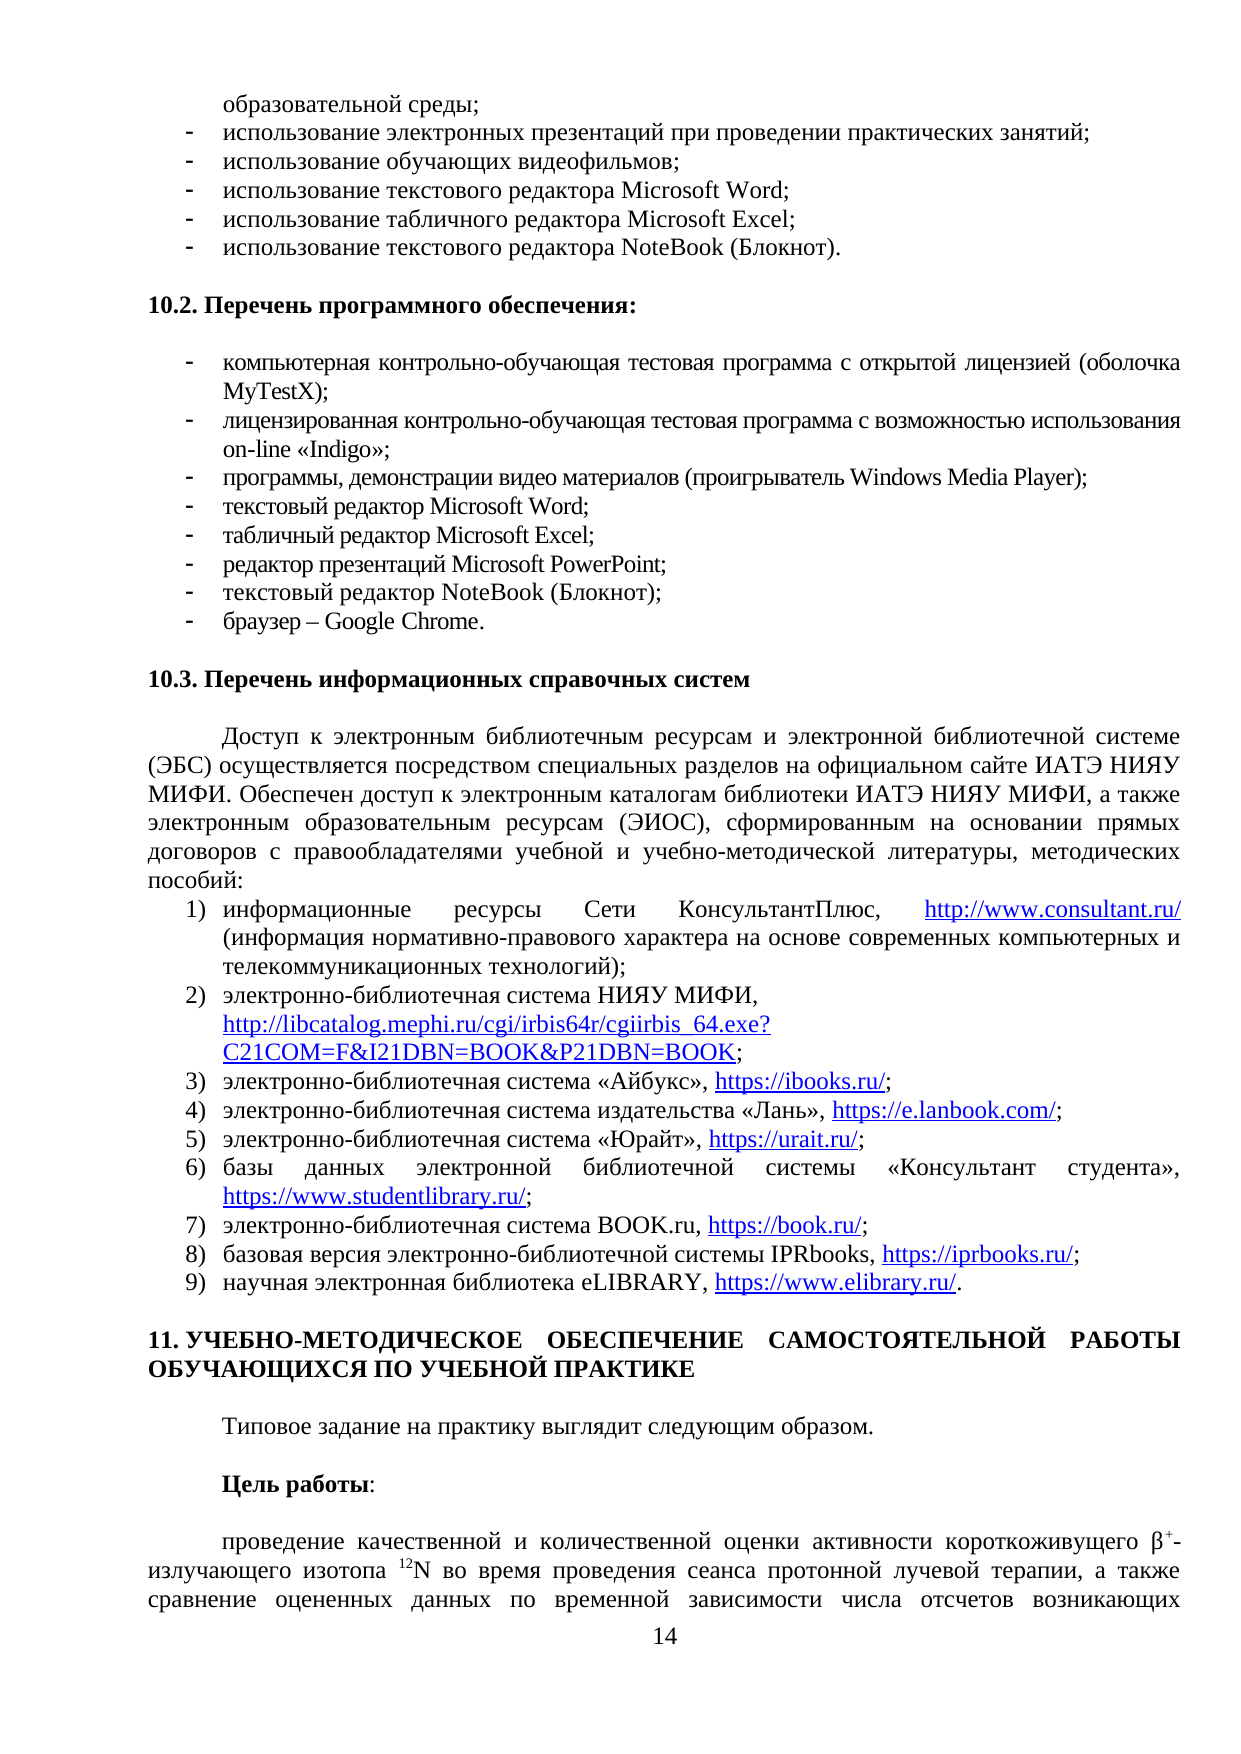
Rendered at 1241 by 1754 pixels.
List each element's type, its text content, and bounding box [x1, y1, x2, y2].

list электронно-библиотечная система «Юрайт», https://urait.ru/; [185, 1124, 1181, 1152]
list электронно-библиотечная система НИЯУ МИФИ, http://libcatalog.mephi.ru/cgi/irbis64r/cgiirbis_64.exe?C21COM=F&I21DBN=BOOK&P21DBN=BOOK; [185, 980, 1181, 1066]
list текстовый редактор Microsoft Word; [185, 491, 1181, 520]
list базовая версия электронно-библиотечной системы IPRbooks, https://iprbooks.ru/; [185, 1239, 1181, 1267]
text Цель работы: [148, 1469, 1181, 1497]
list табличный редактор Microsoft Excel; [185, 520, 1181, 549]
text 10.3. Перечень информационных справочных систем [148, 664, 1181, 692]
list браузер – Google Chrome. [185, 606, 1181, 635]
list использование табличного редактора Microsoft Excel; [185, 204, 1181, 232]
text Доступ к электронным библиотечным ресурсам и электронной библиотечной системе (ЭБС) осуществляется посредством специальных разделов на официальном сайте ИАТЭ НИЯУ МИФИ. Обеспечен доступ к электронным каталогам библиотеки ИАТЭ НИЯУ МИФИ, а также электронным образовательным ресурсам (ЭИОС), сформированным на основании прямых договоров с правообладателями учебной и учебно-методической литературы, методических пособий: [148, 721, 1181, 894]
list электронно-библиотечная система издательства «Лань», https://e.lanbook.com/; [185, 1095, 1181, 1124]
list лицензированная контрольно-обучающая тестовая программа с возможностью использования on-line «Indigo»; [185, 405, 1181, 462]
text Типовое задание на практику выглядит следующим образом. [148, 1411, 1181, 1440]
text 11. УЧЕБНО-МЕТОДИЧЕСКОЕ ОБЕСПЕЧЕНИЕ САМОСТОЯТЕЛЬНОЙ РАБОТЫ ОБУЧАЮЩИХСЯ ПО УЧЕБНОЙ ПРАКТИКЕ [148, 1325, 1181, 1382]
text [148, 1526, 1181, 1612]
text 10.2. Перечень программного обеспечения: [148, 290, 1181, 319]
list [185, 89, 1181, 117]
list информационные ресурсы Сети КонсультантПлюс, http://www.consultant.ru/ (информация нормативно-правового характера на основе современных компьютерных и телекоммуникационных технологий); [185, 894, 1181, 980]
list использование электронных презентаций при проведении практических занятий; [185, 117, 1181, 146]
list текстовый редактор NoteBook (Блокнот); [185, 577, 1181, 606]
list использование текстового редактора NoteBook (Блокнот). [185, 232, 1181, 261]
list базы данных электронной библиотечной системы «Консультант студента», https://www.studentlibrary.ru/; [185, 1152, 1181, 1210]
list компьютерная контрольно-обучающая тестовая программа с открытой лицензией (оболочка MyTestX); [185, 347, 1181, 405]
list использование обучающих видеофильмов; [185, 146, 1181, 175]
list научная электронная библиотека eLIBRARY, https://www.elibrary.ru/. [185, 1267, 1181, 1296]
list программы, демонстрации видео материалов (проигрыватель Windows Media Player); [185, 462, 1181, 491]
list электронно-библиотечная система «Айбукс», https://ibooks.ru/; [185, 1066, 1181, 1095]
list редактор презентаций Microsoft PowerPoint; [185, 549, 1181, 577]
list использование текстового редактора Microsoft Word; [185, 175, 1181, 204]
list электронно-библиотечная система BOOK.ru, https://book.ru/; [185, 1210, 1181, 1239]
